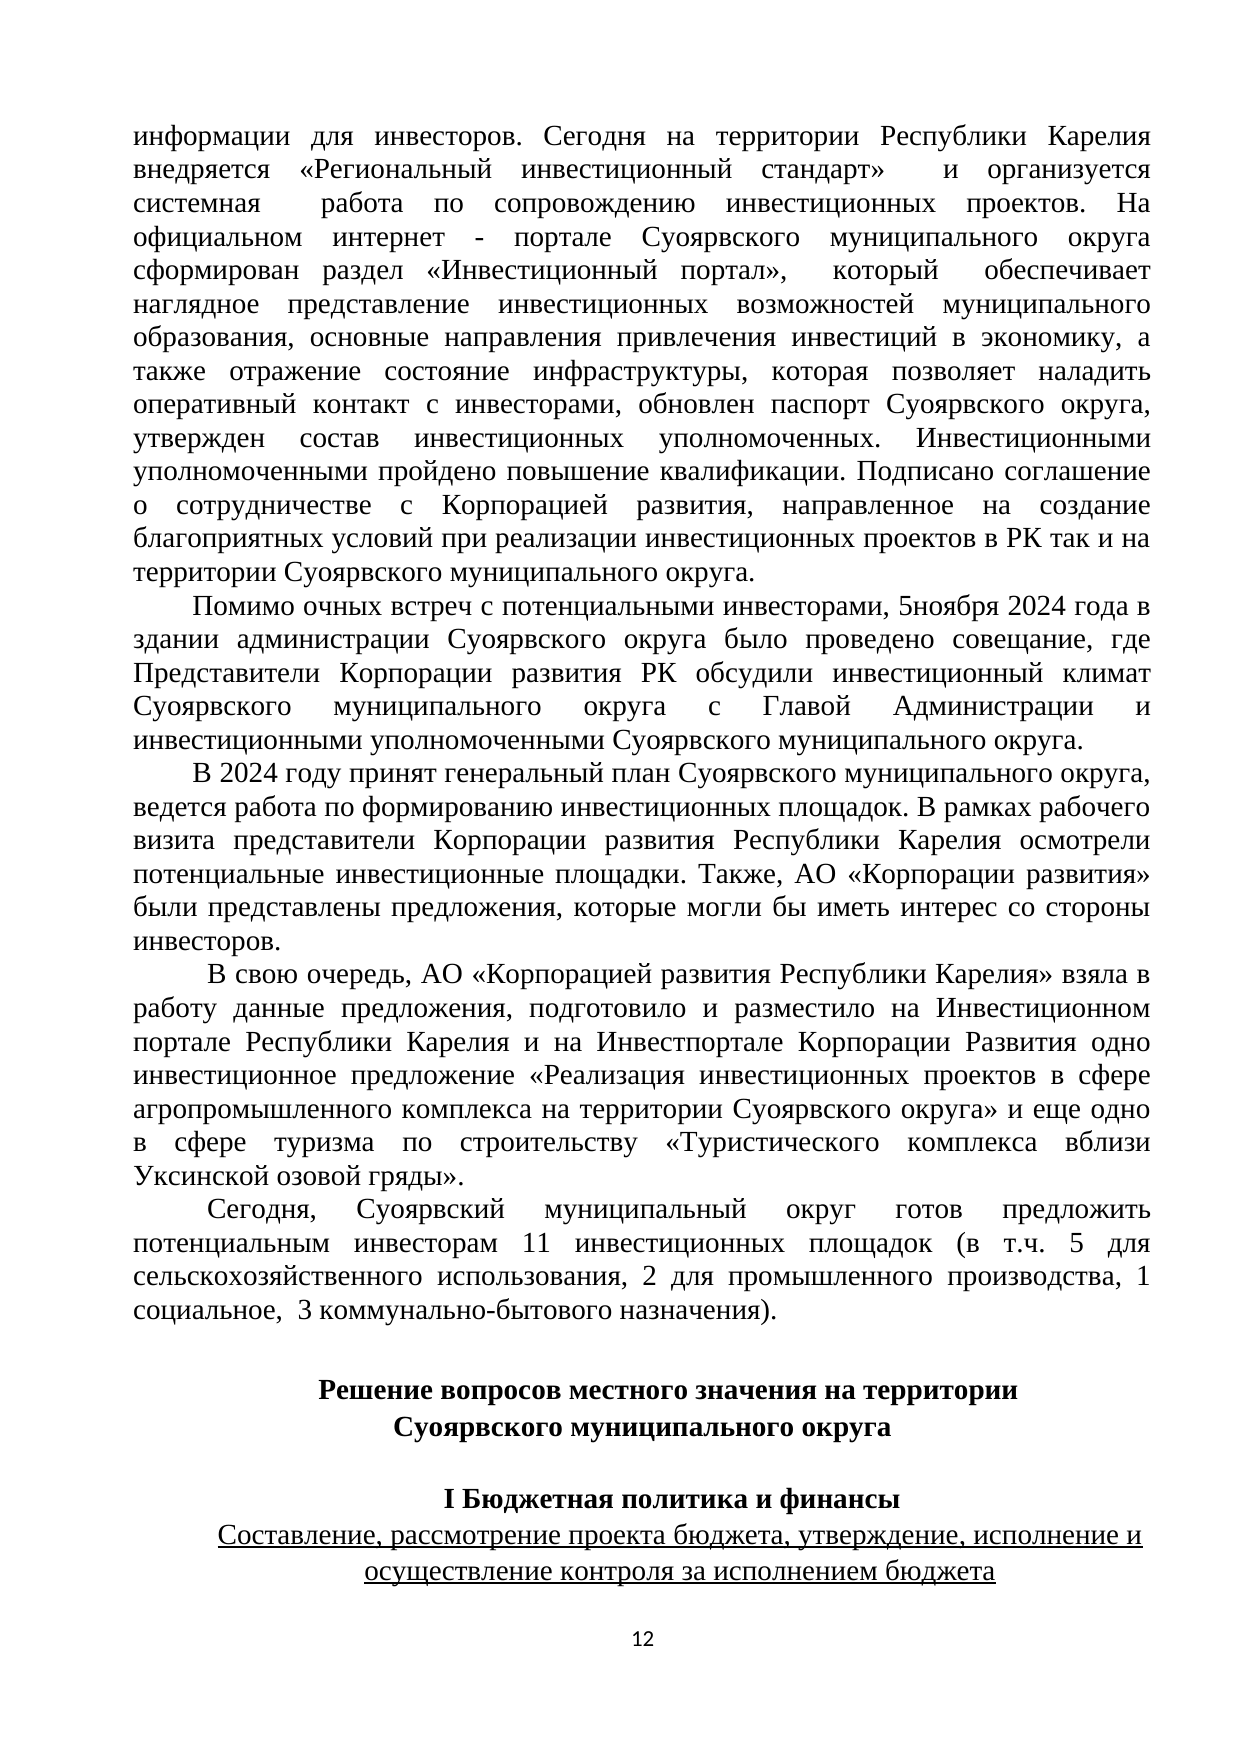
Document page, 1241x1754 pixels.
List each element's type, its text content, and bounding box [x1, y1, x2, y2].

list I Бюджетная политика и финансы [133, 1481, 1152, 1514]
text Помимо очных встреч с потенциальными инвесторами, 5ноября 2024 года в здании администрации Суоярвского округа было проведено совещание, где Представители Корпорации развития РК обсудили инвестиционный климат Суоярвского муниципального округа с Главой Администрации и инвестиционными уполномоченными Суоярвского муниципального округа. [133, 588, 1152, 755]
list Решение вопросов местного значения на территории Суоярвского муниципального округа [133, 1372, 1152, 1442]
list Составление, рассмотрение проекта бюджета, утверждение, исполнение и осуществление контроля за исполнением бюджета [208, 1517, 1152, 1587]
text В 2024 году принят генеральный план Суоярвского муниципального округа, ведется работа по формированию инвестиционных площадок. В рамках рабочего визита представители Корпорации развития Республики Карелия осмотрели потенциальные инвестиционные площадки. Также, АО «Корпорации развития» были представлены предложения, которые могли бы иметь интерес со стороны инвесторов. [133, 755, 1152, 957]
text Сегодня, Суоярвский муниципальный округ готов предложить потенциальным инвесторам 11 инвестиционных площадок (в т.ч. 5 для сельскохозяйственного использования, 2 для промышленного производства, 1 социальное, 3 коммунально-бытового назначения). [133, 1191, 1152, 1326]
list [133, 118, 1152, 588]
text В свою очередь, АО «Корпорацией развития Республики Карелия» взяла в работу данные предложения, подготовило и разместило на Инвестиционном портале Республики Карелия и на Инвестпортале Корпорации Развития одно инвестиционное предложение «Реализация инвестиционных проектов в сфере агропромышленного комплекса на территории Суоярвского округа» и еще одно в сфере туризма по строительству «Туристического комплекса вблизи Уксинской озовой гряды». [133, 957, 1152, 1191]
